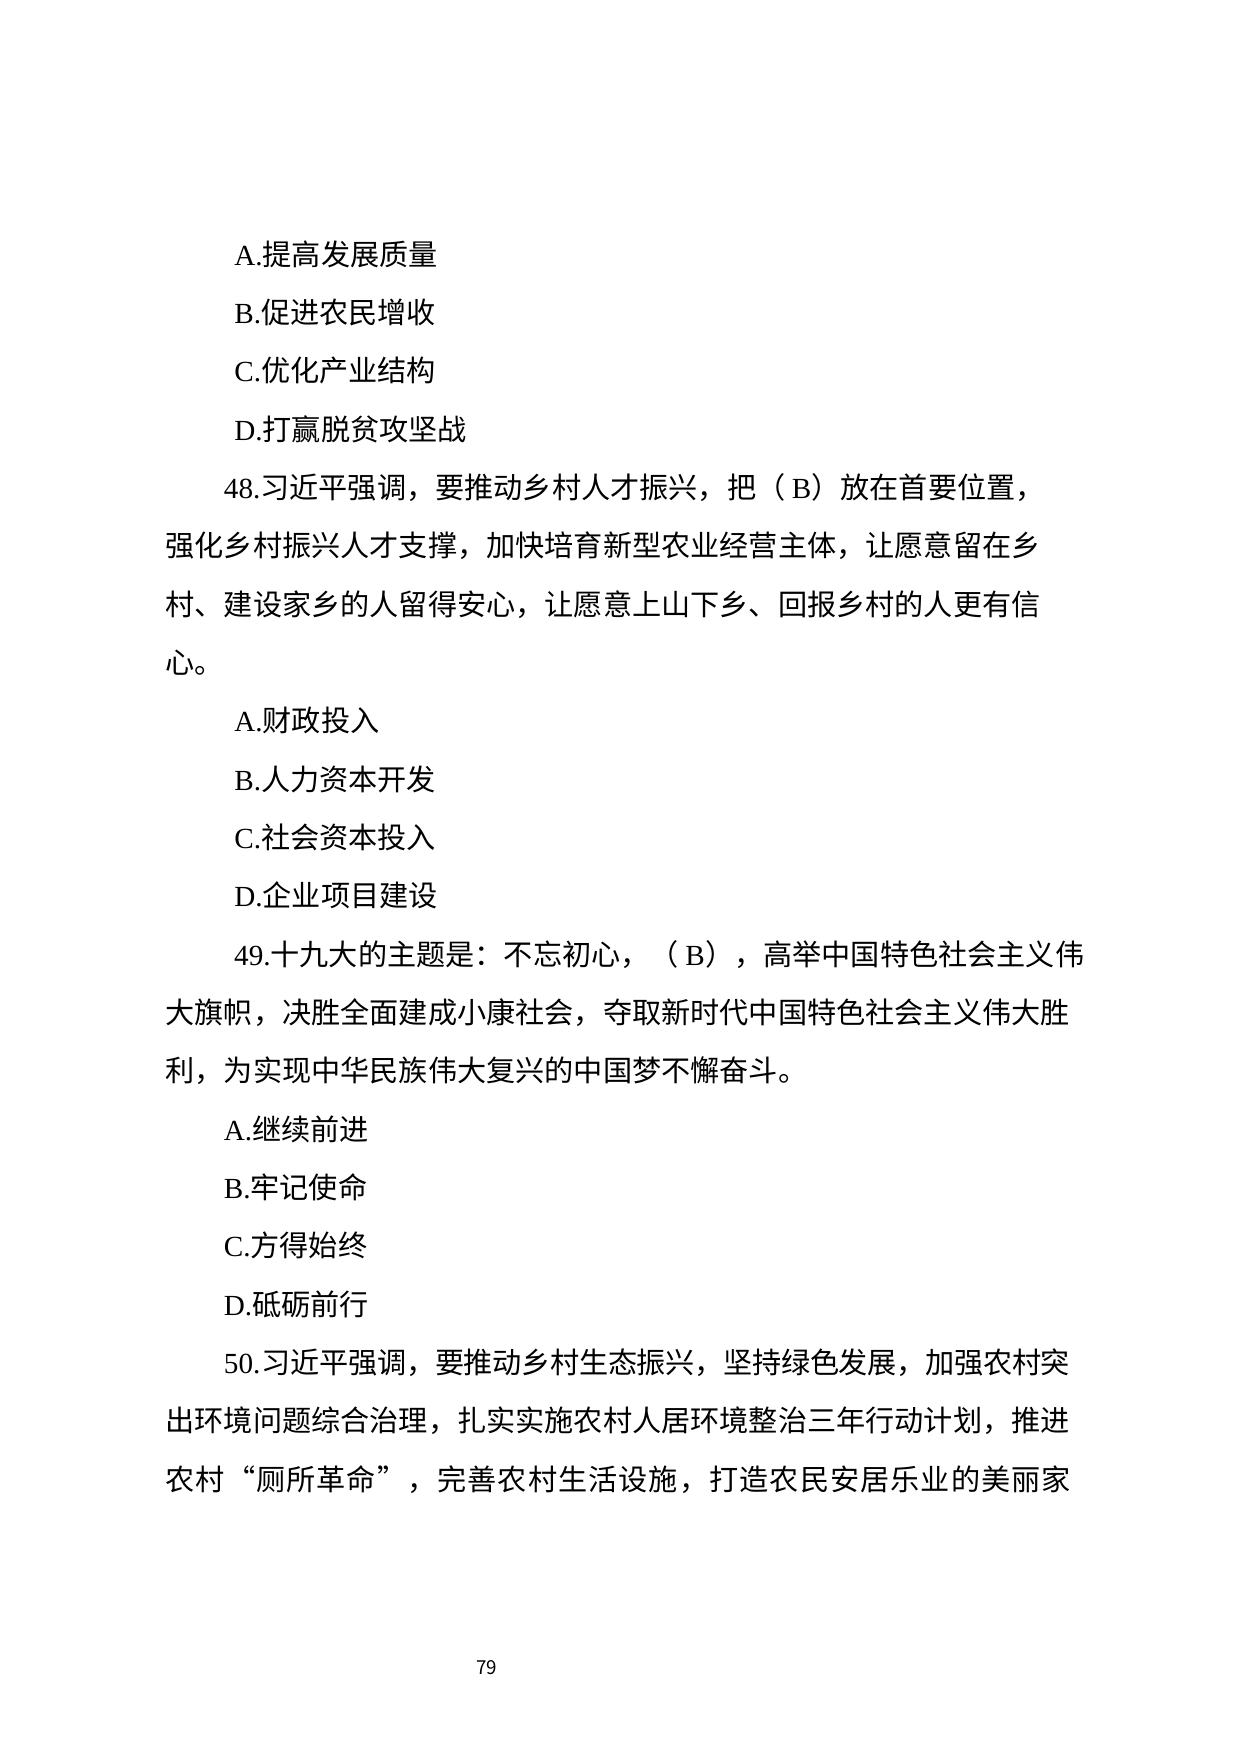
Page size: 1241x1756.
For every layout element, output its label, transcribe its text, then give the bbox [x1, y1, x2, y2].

text B.促进农民增收 [176, 277, 1087, 335]
text B.人力资本开发 [176, 743, 1087, 802]
text C.方得始终 [165, 1210, 1087, 1268]
text D.企业项目建设 [176, 860, 1087, 918]
text D.砥砺前行 [165, 1268, 1087, 1327]
text D.打赢脱贫攻坚战 [176, 393, 1087, 452]
text A.财政投入 [176, 685, 1087, 743]
text B.牢记使命 [165, 1152, 1087, 1210]
text 48.习近平强调，要推动乡村人才振兴，把（ B）放在首要位置，强化乡村振兴人才支撑，加快培育新型农业经营主体，让愿意留在乡村、建设家乡的人留得安心，让愿意上山下乡、回报乡村的人更有信心。 [165, 452, 1064, 685]
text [165, 1327, 1072, 1502]
text A.提高发展质量 [176, 218, 1087, 277]
text A.继续前进 [165, 1093, 1087, 1152]
text C.优化产业结构 [176, 335, 1087, 393]
text C.社会资本投入 [176, 802, 1087, 860]
text 49.十九大的主题是：不忘初心，（ B），高举中国特色社会主义伟大旗帜，决胜全面建成小康社会，夺取新时代中国特色社会主义伟大胜利，为实现中华民族伟大复兴的中国梦不懈奋斗。 [165, 918, 1087, 1093]
